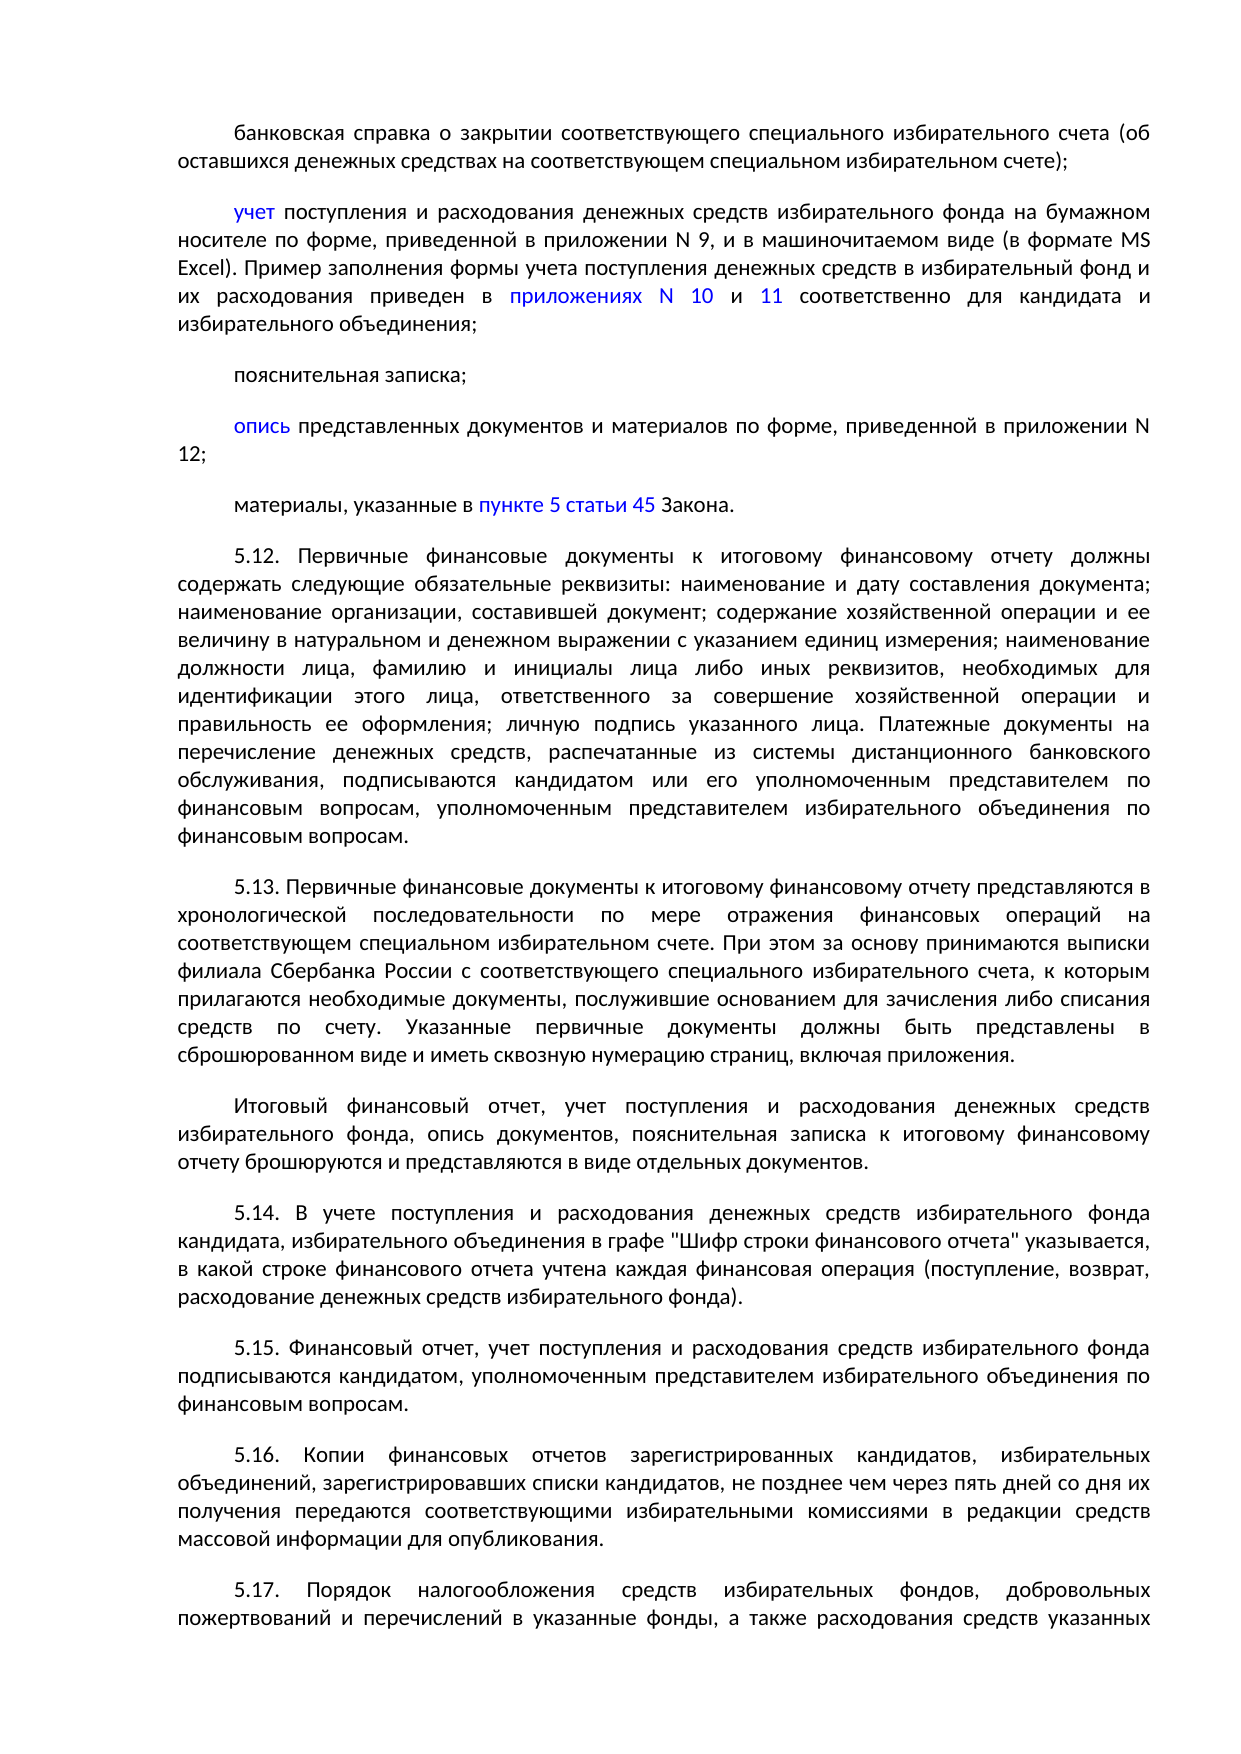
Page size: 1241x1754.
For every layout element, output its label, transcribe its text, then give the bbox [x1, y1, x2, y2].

text 5.14. В учете поступления и расходования денежных средств избирательного фонда кандидата, избирательного объединения в графе "Шифр строки финансового отчета" указывается, в какой строке финансового отчета учтена каждая финансовая операция (поступление, возврат, расходование денежных средств избирательного фонда). [177, 1198, 1152, 1310]
text 5.12. Первичные финансовые документы к итоговому финансовому отчету должны содержать следующие обязательные реквизиты: наименование и дату составления документа; наименование организации, составившей документ; содержание хозяйственной операции и ее величину в натуральном и денежном выражении с указанием единиц измерения; наименование должности лица, фамилию и инициалы лица либо иных реквизитов, необходимых для идентификации этого лица, ответственного за совершение хозяйственной операции и правильность ее оформления; личную подпись указанного лица. Платежные документы на перечисление денежных средств, распечатанные из системы дистанционного банковского обслуживания, подписываются кандидатом или его уполномоченным представителем по финансовым вопросам, уполномоченным представителем избирательного объединения по финансовым вопросам. [177, 541, 1152, 849]
text учет поступления и расходования денежных средств избирательного фонда на бумажном носителе по форме, приведенной в приложении N 9, и в машиночитаемом виде (в формате MS Excel). Пример заполнения формы учета поступления денежных средств в избирательный фонд и их расходования приведен в приложениях N 10 и 11 соответственно для кандидата и избирательного объединения; [177, 197, 1152, 337]
text Итоговый финансовый отчет, учет поступления и расходования денежных средств избирательного фонда, опись документов, пояснительная записка к итоговому финансовому отчету брошюруются и представляются в виде отдельных документов. [177, 1091, 1152, 1175]
text 5.13. Первичные финансовые документы к итоговому финансовому отчету представляются в хронологической последовательности по мере отражения финансовых операций на соответствующем специальном избирательном счете. При этом за основу принимаются выписки филиала Сбербанка России с соответствующего специального избирательного счета, к которым прилагаются необходимые документы, послужившие основанием для зачисления либо списания средств по счету. Указанные первичные документы должны быть представлены в сброшюрованном виде и иметь сквозную нумерацию страниц, включая приложения. [177, 872, 1152, 1068]
text пояснительная записка; [177, 360, 1152, 388]
text материалы, указанные в пункте 5 статьи 45 Закона. [177, 490, 1152, 518]
text банковская справка о закрытии соответствующего специального избирательного счета (об оставшихся денежных средствах на соответствующем специальном избирательном счете); [177, 118, 1152, 174]
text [177, 1575, 1152, 1631]
text 5.15. Финансовый отчет, учет поступления и расходования средств избирательного фонда подписываются кандидатом, уполномоченным представителем избирательного объединения по финансовым вопросам. [177, 1333, 1152, 1417]
text 5.16. Копии финансовых отчетов зарегистрированных кандидатов, избирательных объединений, зарегистрировавших списки кандидатов, не позднее чем через пять дней со дня их получения передаются соответствующими избирательными комиссиями в редакции средств массовой информации для опубликования. [177, 1440, 1152, 1552]
text опись представленных документов и материалов по форме, приведенной в приложении N 12; [177, 411, 1152, 467]
